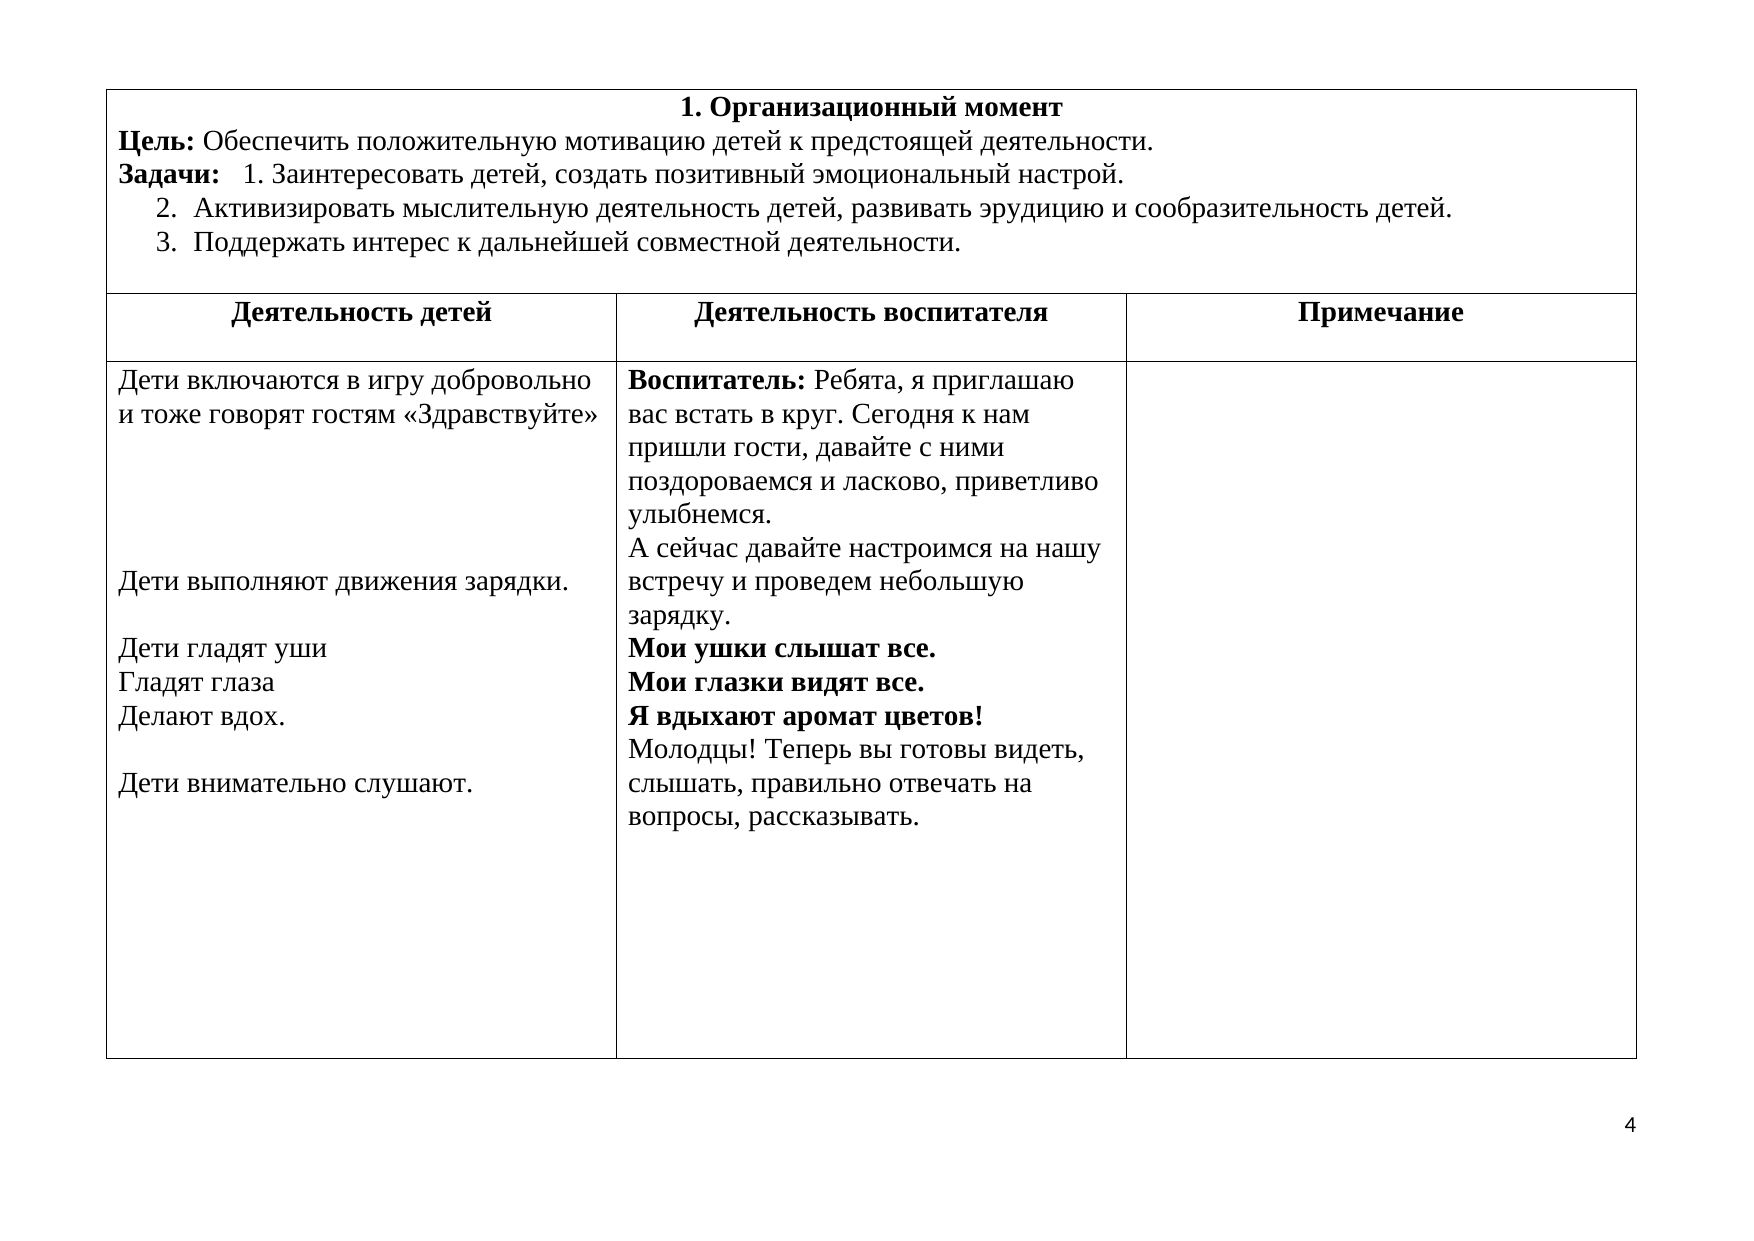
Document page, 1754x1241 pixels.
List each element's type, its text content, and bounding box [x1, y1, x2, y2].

table_cell Деятельность детей [107, 294, 616, 361]
table_cell Примечание [1127, 294, 1636, 361]
table_cell [1127, 362, 1636, 1057]
table_cell Дети включаются в игру добровольно и тоже говорят гостям «Здравствуйте» Дети выполняют движения зарядки. Дети гладят уши Гладят глаза Делают вдох. Дети внимательно слушают. [107, 362, 616, 1057]
table_cell Деятельность воспитателя [617, 294, 1126, 361]
table_cell Воспитатель: Ребята, я приглашаю вас встать в круг. Сегодня к нам пришли гости, давайте с ними поздороваемся и ласково, приветливо улыбнемся. А сейчас давайте настроимся на нашу встречу и проведем небольшую зарядку. Мои ушки слышат все. Мои глазки видят все. Я вдыхают аромат цветов! Молодцы! Теперь вы готовы видеть, слышать, правильно отвечать на вопросы, рассказывать. [617, 362, 1126, 1057]
table_header 1. Организационный момент Цель: Обеспечить положительную мотивацию детей к предстоящей деятельности. Задачи: 1. Заинтересовать детей, создать позитивный эмоциональный настрой. Активизировать мыслительную деятельность детей, развивать эрудицию и сообразительность детей. Поддержать интерес к дальнейшей совместной деятельности. [107, 90, 1636, 293]
